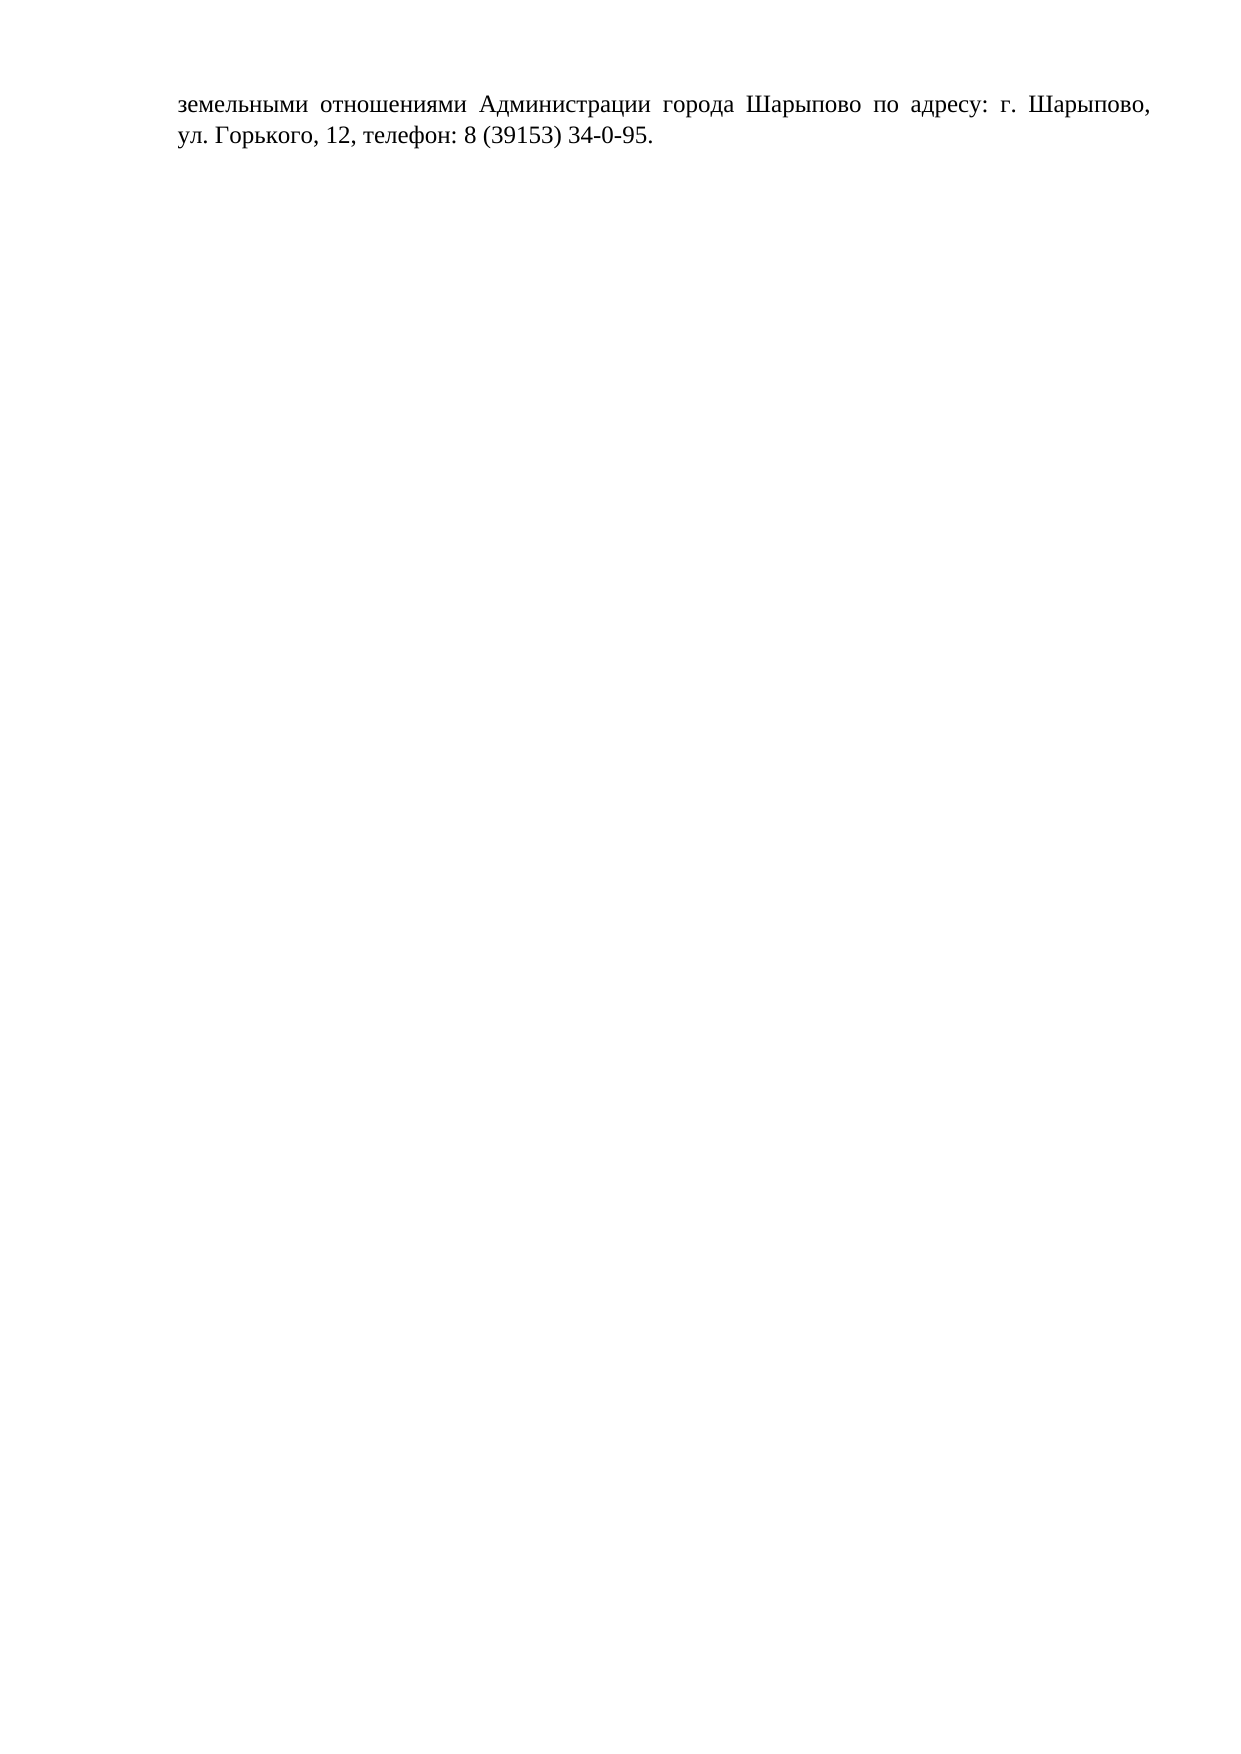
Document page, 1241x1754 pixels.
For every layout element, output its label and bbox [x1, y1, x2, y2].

text [177, 117, 1152, 151]
